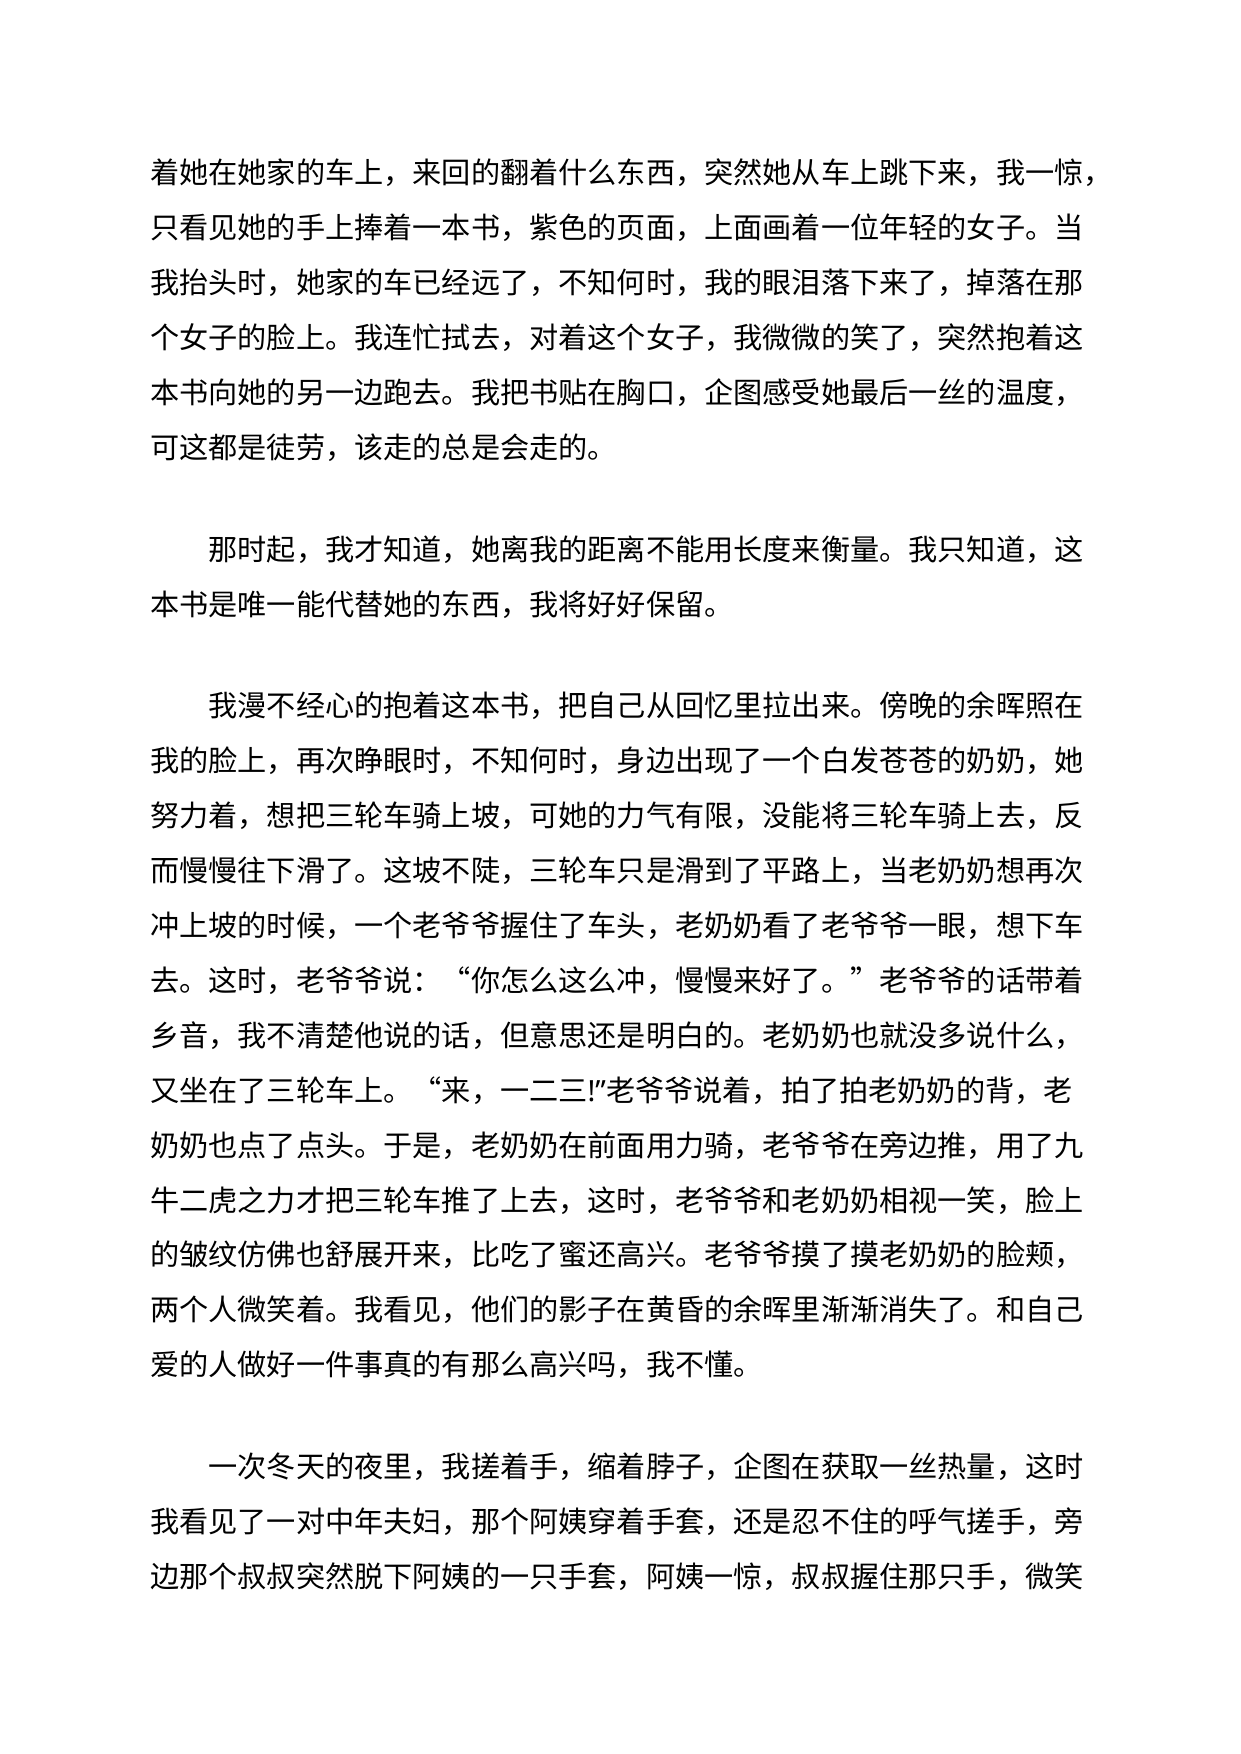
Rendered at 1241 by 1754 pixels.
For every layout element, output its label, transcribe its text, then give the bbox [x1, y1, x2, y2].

text 我漫不经心的抱着这本书，把自己从回忆里拉出来。傍晚的余晖照在我的脸上，再次睁眼时，不知何时，身边出现了一个白发苍苍的奶奶，她努力着，想把三轮车骑上坡，可她的力气有限，没能将三轮车骑上去，反而慢慢往下滑了。这坡不陡，三轮车只是滑到了平路上，当老奶奶想再次冲上坡的时候，一个老爷爷握住了车头，老奶奶看了老爷爷一眼，想下车去。这时，老爷爷说：“你怎么这么冲，慢慢来好了。”老爷爷的话带着乡音，我不清楚他说的话，但意思还是明白的。老奶奶也就没多说什么，又坐在了三轮车上。“来，一二三!”老爷爷说着，拍了拍老奶奶的背，老奶奶也点了点头。于是，老奶奶在前面用力骑，老爷爷在旁边推，用了九牛二虎之力才把三轮车推了上去，这时，老爷爷和老奶奶相视一笑，脸上的皱纹仿佛也舒展开来，比吃了蜜还高兴。老爷爷摸了摸老奶奶的脸颊，两个人微笑着。我看见，他们的影子在黄昏的余晖里渐渐消失了。和自己爱的人做好一件事真的有那么高兴吗，我不懂。 [150, 683, 1090, 1384]
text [150, 150, 1090, 467]
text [150, 1443, 1090, 1596]
text 那时起，我才知道，她离我的距离不能用长度来衡量。我只知道，这本书是唯一能代替她的东西，我将好好保留。 [150, 526, 1090, 623]
